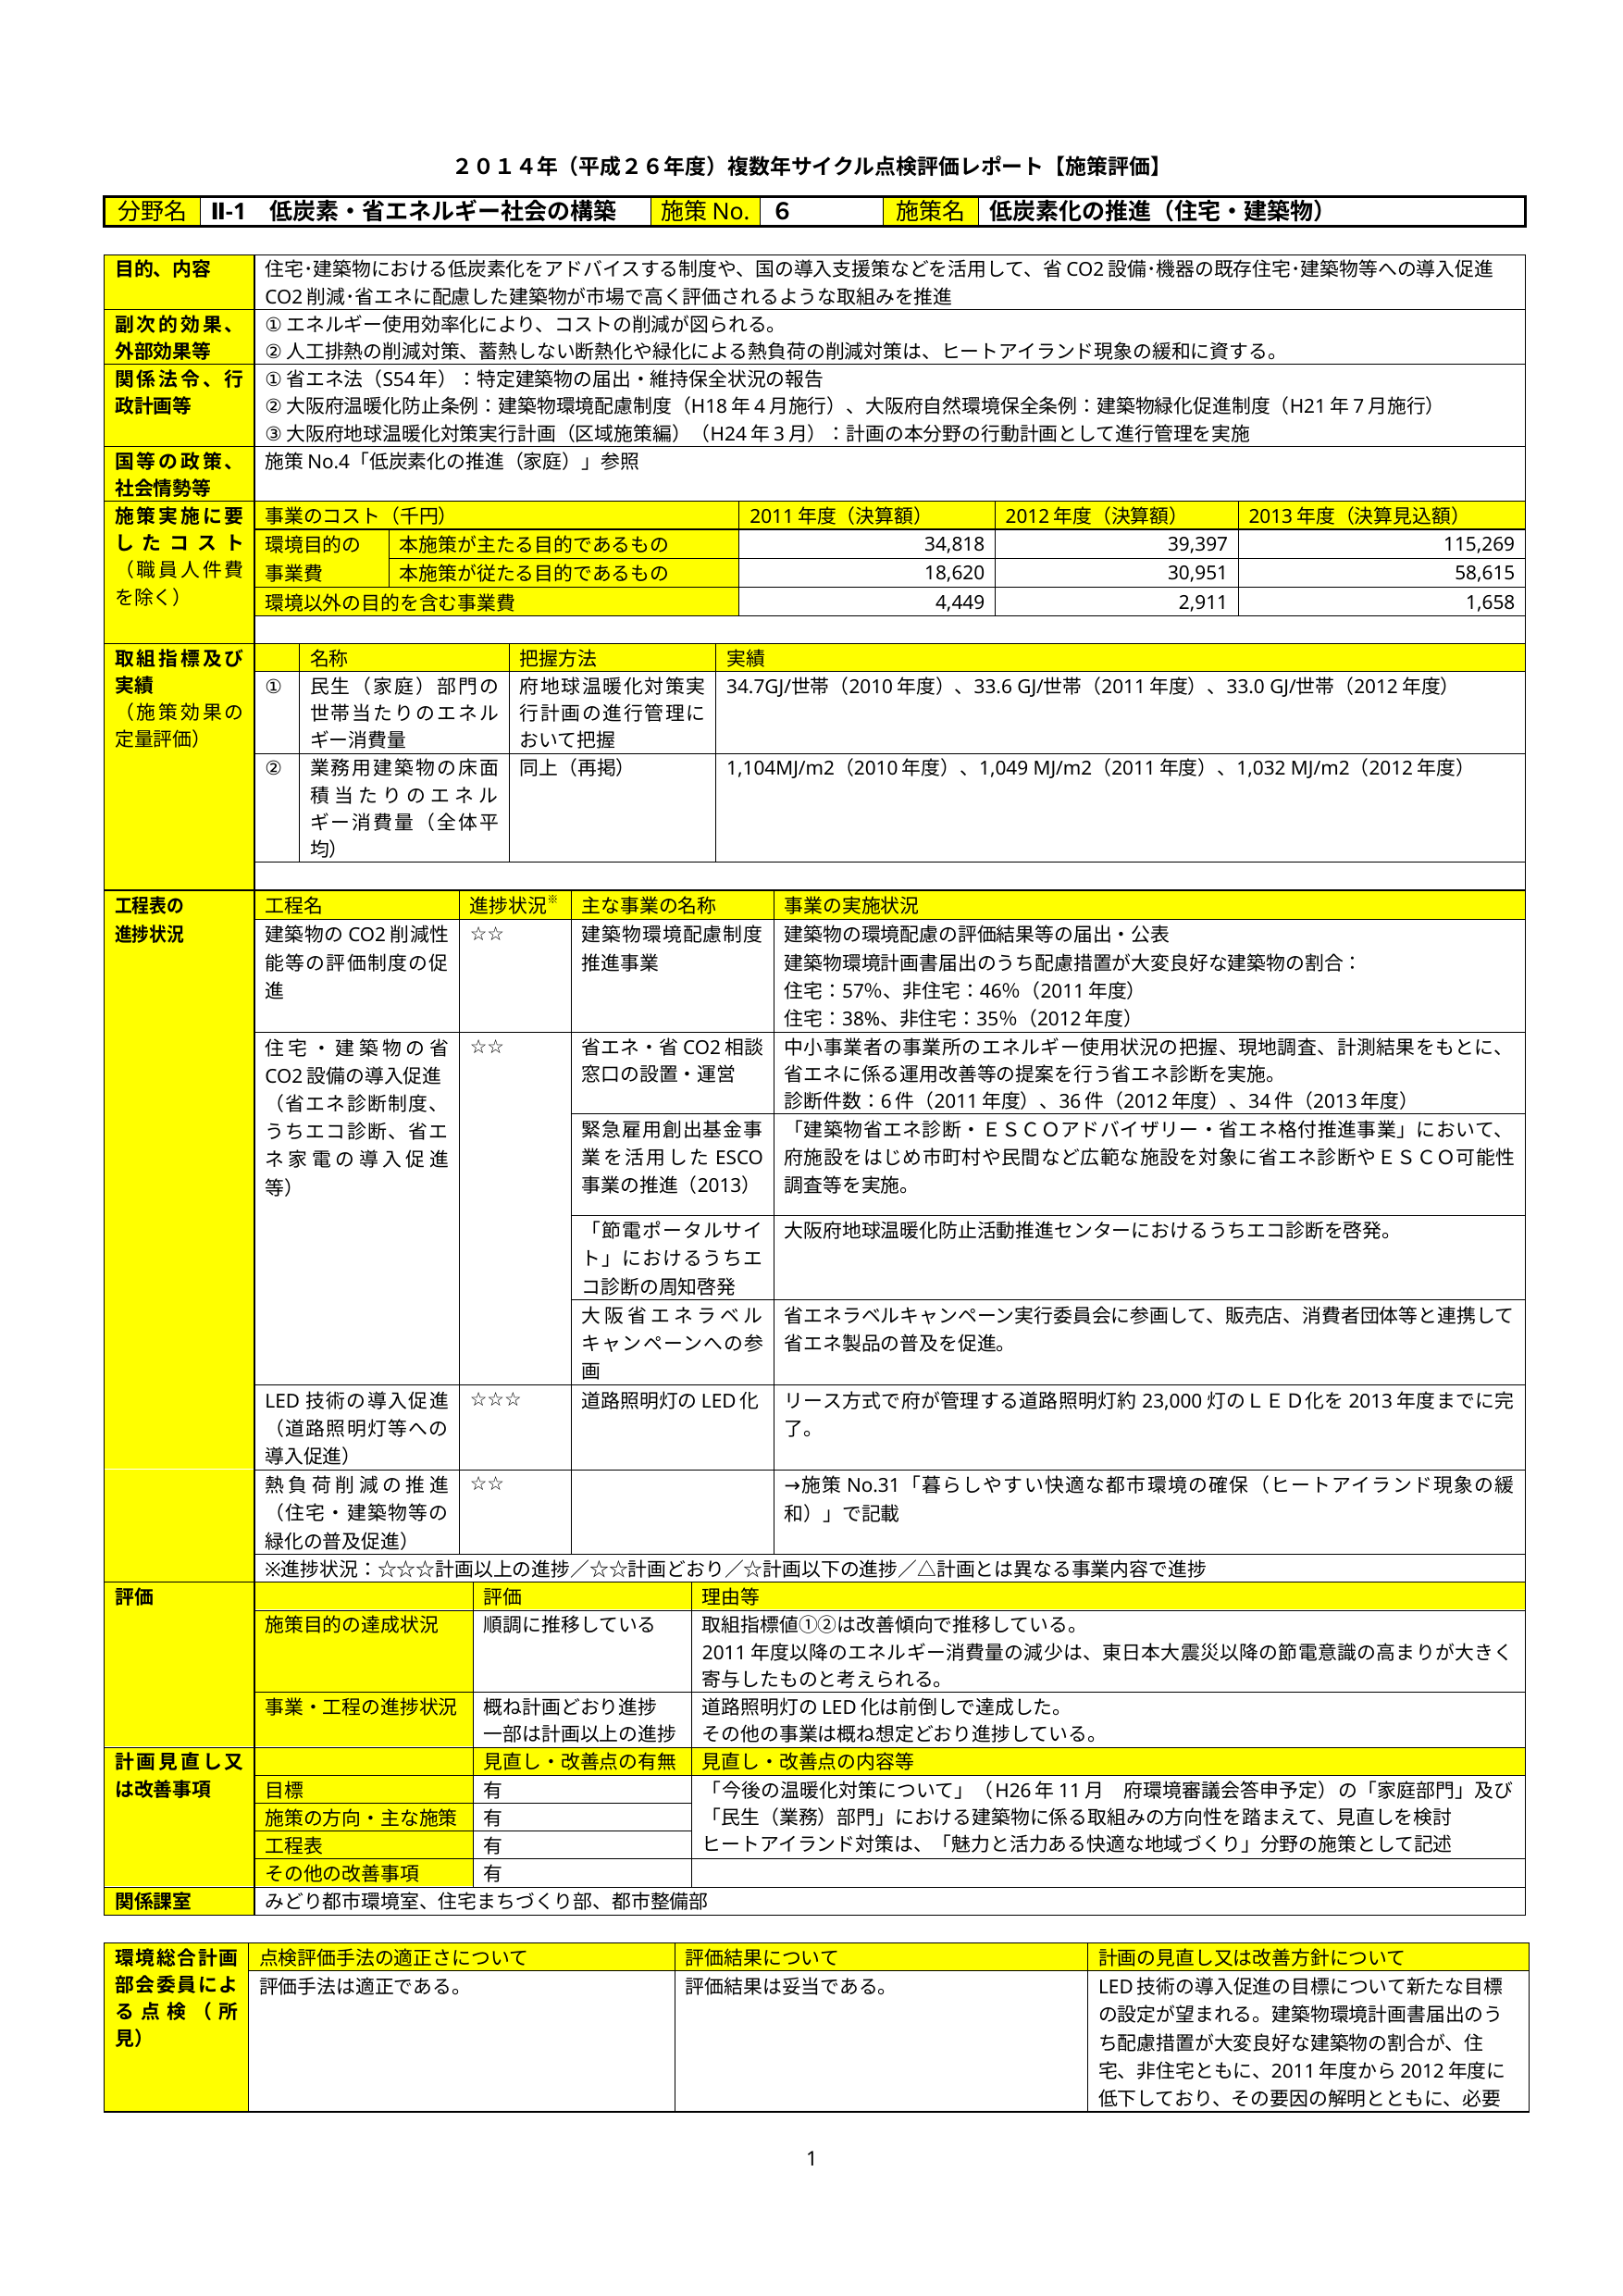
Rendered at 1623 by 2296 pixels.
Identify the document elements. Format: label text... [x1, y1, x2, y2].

table_cell ② [255, 754, 299, 862]
table_cell 2011年度（決算額） [739, 502, 995, 528]
table_cell 建築物のCO2削減性能等の評価制度の促進 [255, 920, 459, 1032]
table_cell 事業・工程の進捗状況 [255, 1693, 473, 1746]
table_cell 目標 [255, 1776, 473, 1803]
table_cell みどり都市環境室、住宅まちづくり部、都市整備部 [255, 1888, 1525, 1915]
table_cell 115,269 [1239, 530, 1525, 558]
table_cell 1,658 [1239, 588, 1525, 615]
table_cell 施策目的の達成状況 [255, 1611, 473, 1692]
table_cell [105, 1554, 254, 1582]
table_cell 緊急雇用創出基金事業を活用したESCO事業の推進（2013） [572, 1114, 774, 1214]
table_cell 事業の実施状況 [774, 891, 1525, 919]
table_cell [572, 1471, 774, 1554]
table_cell ☆☆ [460, 920, 571, 1032]
table_cell 評価 [105, 1582, 254, 1746]
table_cell 30,951 [996, 559, 1238, 587]
table_cell 本施策が従たる目的であるもの [390, 559, 738, 587]
table_cell 名称 [300, 644, 509, 671]
table_cell 施策No.4「低炭素化の推進（家庭）」参照 [255, 447, 1525, 501]
table_cell 計画見直し又は改善事項 [105, 1748, 254, 1886]
table_cell 熱負荷削減の推進（住宅・建築物等の緑化の普及促進） [255, 1471, 459, 1554]
table_cell 工程表の [105, 891, 254, 919]
table_cell 大阪府地球温暖化防止活動推進センターにおけるうちエコ診断を啓発。 [774, 1216, 1525, 1299]
table_cell 58,615 [1239, 559, 1525, 587]
table_cell 大阪省エネラベルキャンペーンへの参画 [572, 1300, 774, 1384]
table_cell 道路照明灯のLED化は前倒しで達成した。 その他の事業は概ね想定どおり進捗している。 [692, 1693, 1525, 1746]
table_cell 「節電ポータルサイト」におけるうちエコ診断の周知啓発 [572, 1216, 774, 1299]
table_cell 実績 [716, 644, 1525, 671]
table_cell 建築物の環境配慮の評価結果等の届出・公表 建築物環境計画書届出のうち配慮措置が大変良好な建築物の割合： 住宅：57％、非住宅：46％（2011年度） 住宅：38%、非住宅：35％（2012年度） [774, 920, 1525, 1032]
table_cell 本施策が主たる目的であるもの [390, 530, 738, 558]
table_header 施策名 [884, 198, 978, 225]
table_header Ⅱ-1 低炭素・省エネルギー社会の構築 [201, 198, 650, 225]
table_cell 副次的効果、外部効果等 [105, 310, 254, 364]
table_cell [255, 1748, 473, 1775]
table_cell 評価結果は妥当である。 [675, 1971, 1087, 2111]
table_cell 道路照明灯のLED化 [572, 1385, 774, 1469]
table_cell 評価 [474, 1582, 691, 1609]
table_cell 民生（家庭）部門の世帯当たりのエネルギー消費量 [300, 672, 509, 752]
table_cell 2012年度（決算額） [996, 502, 1238, 528]
table_cell [255, 644, 299, 671]
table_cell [1088, 1971, 1529, 2111]
table_cell [692, 1859, 1525, 1886]
table_cell 環境以外の目的を含む事業費 [255, 588, 738, 615]
table_cell 施策実施に要したコスト（職員人件費を除く） [105, 502, 254, 643]
table_cell 18,620 [739, 559, 995, 587]
table_cell 39,397 [996, 530, 1238, 558]
table_cell 主な事業の名称 [572, 891, 774, 919]
table_cell 省エネラベルキャンペーン実行委員会に参画して、販売店、消費者団体等と連携して省エネ製品の普及を促進。 [774, 1300, 1525, 1384]
table_cell 把握方法 [510, 644, 715, 671]
table_cell 同上（再掲） [510, 754, 715, 862]
table_cell 事業費 [255, 558, 389, 587]
table_cell [255, 616, 1525, 643]
table_header 低炭素化の推進（住宅・建築物） [979, 198, 1524, 225]
table_cell 取組指標値①②は改善傾向で推移している。 2011年度以降のエネルギー消費量の減少は、東日本大震災以降の節電意識の高まりが大きく寄与したものと考えられる。 [692, 1611, 1525, 1692]
table_header 目的、内容 [105, 255, 254, 309]
table_header 計画の見直し又は改善方針について [1088, 1943, 1529, 1970]
table_cell 見直し・改善点の内容等 [692, 1748, 1525, 1775]
text ２０１４年（平成２６年度）複数年サイクル点検評価レポート【施策評価】 [104, 153, 1518, 180]
table_cell ①エネルギー使用効率化により、コストの削減が図られる。 ②人工排熱の削減対策、蓄熱しない断熱化や緑化による熱負荷の削減対策は、ヒートアイランド現象の緩和に資する。 [255, 310, 1525, 364]
table_cell 2013年度（決算見込額） [1239, 502, 1525, 528]
table_cell 評価手法は適正である。 [249, 1971, 675, 2111]
table_header 分野名 [105, 198, 200, 225]
table_header 評価結果について [675, 1943, 1087, 1970]
table_cell 中小事業者の事業所のエネルギー使用状況の把握、現地調査、計測結果をもとに、省エネに係る運用改善等の提案を行う省エネ診断を実施。 診断件数：6件（2011年度）、36件（2012年度）、34件（2013年度） [774, 1033, 1525, 1113]
table_cell リース方式で府が管理する道路照明灯約23,000灯のＬＥＤ化を2013年度までに完了。 [774, 1385, 1525, 1469]
table_header 点検評価手法の適正さについて [249, 1943, 675, 1970]
table_cell 進捗状況 [105, 919, 254, 1032]
table_cell 有 [474, 1859, 691, 1886]
table_cell 府地球温暖化対策実行計画の進行管理において把握 [510, 672, 715, 752]
table_cell 省エネ・省CO2相談窓口の設置・運営 [572, 1033, 774, 1113]
table_cell [255, 863, 1525, 889]
table_cell →施策No.31「暮らしやすい快適な都市環境の確保（ヒートアイランド現象の緩和）」で記載 [774, 1471, 1525, 1554]
table_cell ☆☆☆ [460, 1385, 571, 1469]
table_cell ☆☆ [460, 1033, 571, 1384]
table_header 環境総合計画部会委員による点検（所見） [105, 1943, 248, 2111]
table_cell ① [255, 672, 299, 752]
table_cell [105, 1032, 254, 1384]
table_cell 順調に推移している [474, 1611, 691, 1692]
table_cell 2,911 [996, 588, 1238, 615]
table_cell 住宅・建築物の省CO2設備の導入促進 （省エネ診断制度、うちエコ診断、省エネ家電の導入促進等） [255, 1033, 459, 1384]
table_cell 「今後の温暖化対策について」（H26年11月 府環境審議会答申予定）の「家庭部門」及び「民生（業務）部門」における建築物に係る取組みの方向性を踏まえて、見直しを検討 ヒートアイランド対策は、「魅力と活力ある快適な地域づくり」分野の施策として記述 [692, 1776, 1525, 1858]
table_cell ※進捗状況：☆☆☆計画以上の進捗／☆☆計画どおり／☆計画以下の進捗／△計画とは異なる事業内容で進捗 [255, 1555, 1525, 1582]
table_cell 有 [474, 1776, 691, 1803]
table_header 施策No. [651, 198, 760, 225]
table_cell 34,818 [739, 530, 995, 558]
table_cell ☆☆ [460, 1471, 571, 1554]
table_cell 業務用建築物の床面積当たりのエネルギー消費量（全体平均） [300, 754, 509, 862]
table_header ６ [761, 198, 883, 225]
table_cell 進捗状況※ [460, 891, 571, 919]
table_cell 1,104MJ/m2（2010年度）、1,049 MJ/m2（2011年度）、1,032 MJ/m2（2012年度） [716, 754, 1525, 862]
table_header 住宅･建築物における低炭素化をアドバイスする制度や、国の導入支援策などを活用して、省CO2設備･機器の既存住宅･建築物等への導入促進 CO2削減･省エネに配慮した建築物が市場で高く評価されるような取組みを推進 [255, 255, 1525, 309]
table_cell 建築物環境配慮制度推進事業 [572, 920, 774, 1032]
table_cell その他の改善事項 [255, 1859, 473, 1886]
table_cell 施策の方向・主な施策 [255, 1804, 473, 1831]
table_cell [105, 1384, 254, 1469]
table_cell 見直し・改善点の有無 [474, 1748, 691, 1775]
table_cell 概ね計画どおり進捗 一部は計画以上の進捗 [474, 1693, 691, 1746]
table_cell 「建築物省エネ診断・ＥＳＣＯアドバイザリー・省エネ格付推進事業」において、府施設をはじめ市町村や民間など広範な施設を対象に省エネ診断やＥＳＣＯ可能性調査等を実施。 [774, 1114, 1525, 1214]
table_cell 国等の政策、社会情勢等 [105, 447, 254, 501]
table_cell 関係法令、行政計画等 [105, 365, 254, 446]
table_cell 工程名 [255, 891, 459, 919]
table_cell 34.7GJ/世帯（2010年度）、33.6 GJ/世帯（2011年度）、33.0 GJ/世帯（2012年度） [716, 672, 1525, 752]
table_cell 環境目的の [255, 530, 389, 558]
table_cell ①省エネ法（S54年）：特定建築物の届出・維持保全状況の報告 ②大阪府温暖化防止条例：建築物環境配慮制度（H18年4月施行）、大阪府自然環境保全条例：建築物緑化促進制度（H21年7月施行） ③大阪府地球温暖化対策実行計画（区域施策編）（H24年3月）：計画の本分野の行動計画として進行管理を実施 [255, 365, 1525, 446]
table_cell 工程表 [255, 1831, 473, 1858]
table_cell LED技術の導入促進（道路照明灯等への導入促進） [255, 1385, 459, 1469]
table_cell 有 [474, 1804, 691, 1831]
table_cell 取組指標及び実績 （施策効果の定量評価） [105, 644, 254, 889]
table_cell [105, 1470, 254, 1554]
table_cell [255, 1582, 473, 1609]
table_cell 4,449 [739, 588, 995, 615]
table_cell 理由等 [692, 1582, 1525, 1609]
table_cell 事業のコスト（千円） [255, 502, 738, 528]
table_cell 有 [474, 1831, 691, 1858]
table_cell 関係課室 [105, 1888, 254, 1915]
